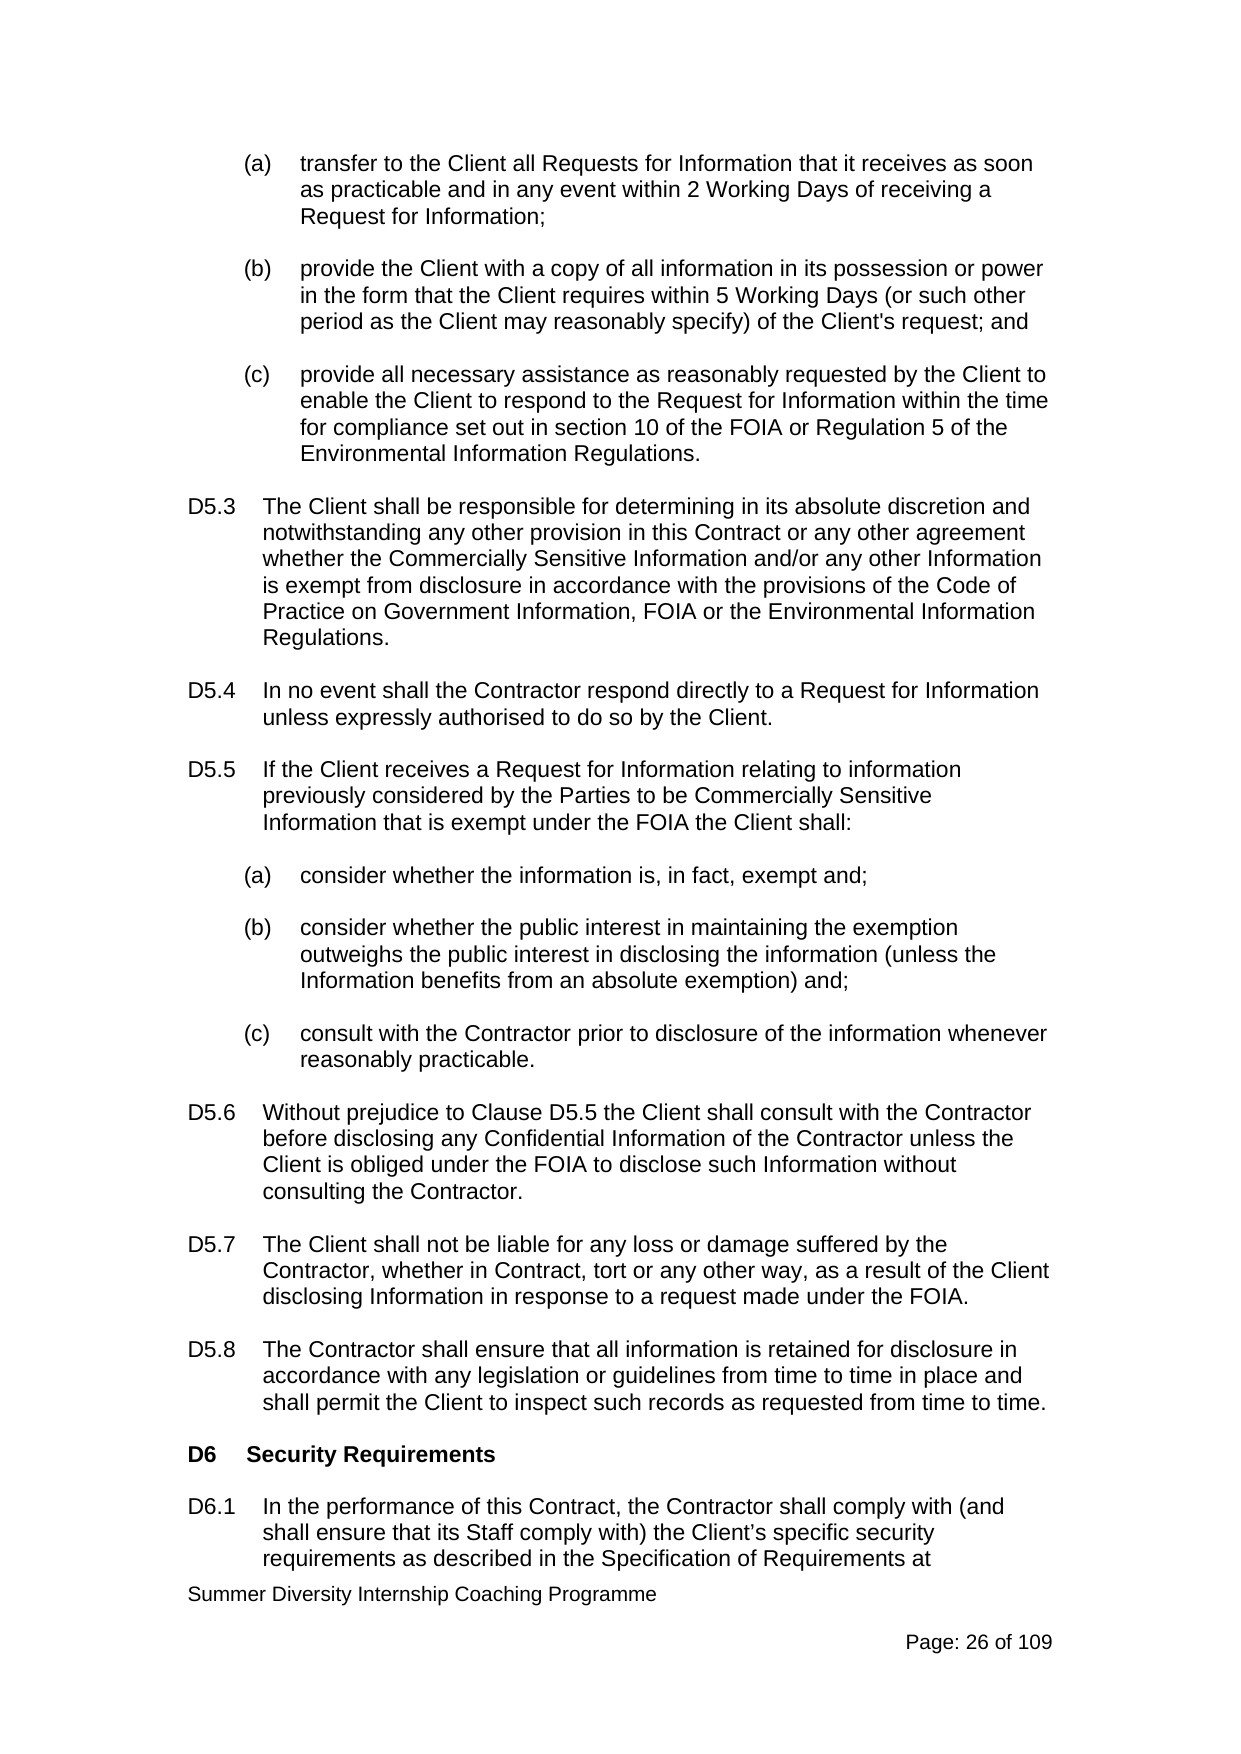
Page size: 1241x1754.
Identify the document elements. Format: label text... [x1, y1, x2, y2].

text D5.8 The Contractor shall ensure that all information is retained for disclosure in accordance with any legislation or guidelines from time to time in place and shall permit the Client to inspect such records as requested from time to time. [187, 1336, 1053, 1415]
text D5.3 The Client shall be responsible for determining in its absolute discretion and notwithstanding any other provision in this Contract or any other agreement whether the Commercially Sensitive Information and/or any other Information is exempt from disclosure in accordance with the provisions of the Code of Practice on Government Information, FOIA or the Environmental Information Regulations. [187, 493, 1053, 651]
text D5.5 If the Client receives a Request for Information relating to information previously considered by the Parties to be Commercially Sensitive Information that is exempt under the FOIA the Client shall: [187, 756, 1053, 835]
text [187, 1493, 1053, 1572]
text (b) consider whether the public interest in maintaining the exemption outweighs the public interest in disclosing the information (unless the Information benefits from an absolute exemption) and; [243, 914, 1053, 993]
text (a) consider whether the information is, in fact, exempt and; [243, 862, 1053, 888]
text (b) provide the Client with a copy of all information in its possession or power in the form that the Client requires within 5 Working Days (or such other period as the Client may reasonably specify) of the Client's request; and [243, 255, 1053, 334]
text D5.7 The Client shall not be liable for any loss or damage suffered by the Contractor, whether in Contract, tort or any other way, as a result of the Client disclosing Information in response to a request made under the FOIA. [187, 1231, 1053, 1309]
text D5.4 In no event shall the Contractor respond directly to a Request for Information unless expressly authorised to do so by the Client. [187, 677, 1053, 730]
text (a) transfer to the Client all Requests for Information that it receives as soon as practicable and in any event within 2 Working Days of receiving a Request for Information; [243, 150, 1053, 229]
text (c) provide all necessary assistance as reasonably requested by the Client to enable the Client to respond to the Request for Information within the time for compliance set out in section 10 of the FOIA or Regulation 5 of the Environmental Information Regulations. [243, 361, 1053, 466]
text D5.6 Without prejudice to Clause D5.5 the Client shall consult with the Contractor before disclosing any Confidential Information of the Contractor unless the Client is obliged under the FOIA to disclose such Information without consulting the Contractor. [187, 1099, 1053, 1231]
text (c) consult with the Contractor prior to disclosure of the information whenever reasonably practicable. [243, 1020, 1053, 1072]
subtitle Security Requirements [187, 1441, 1053, 1468]
